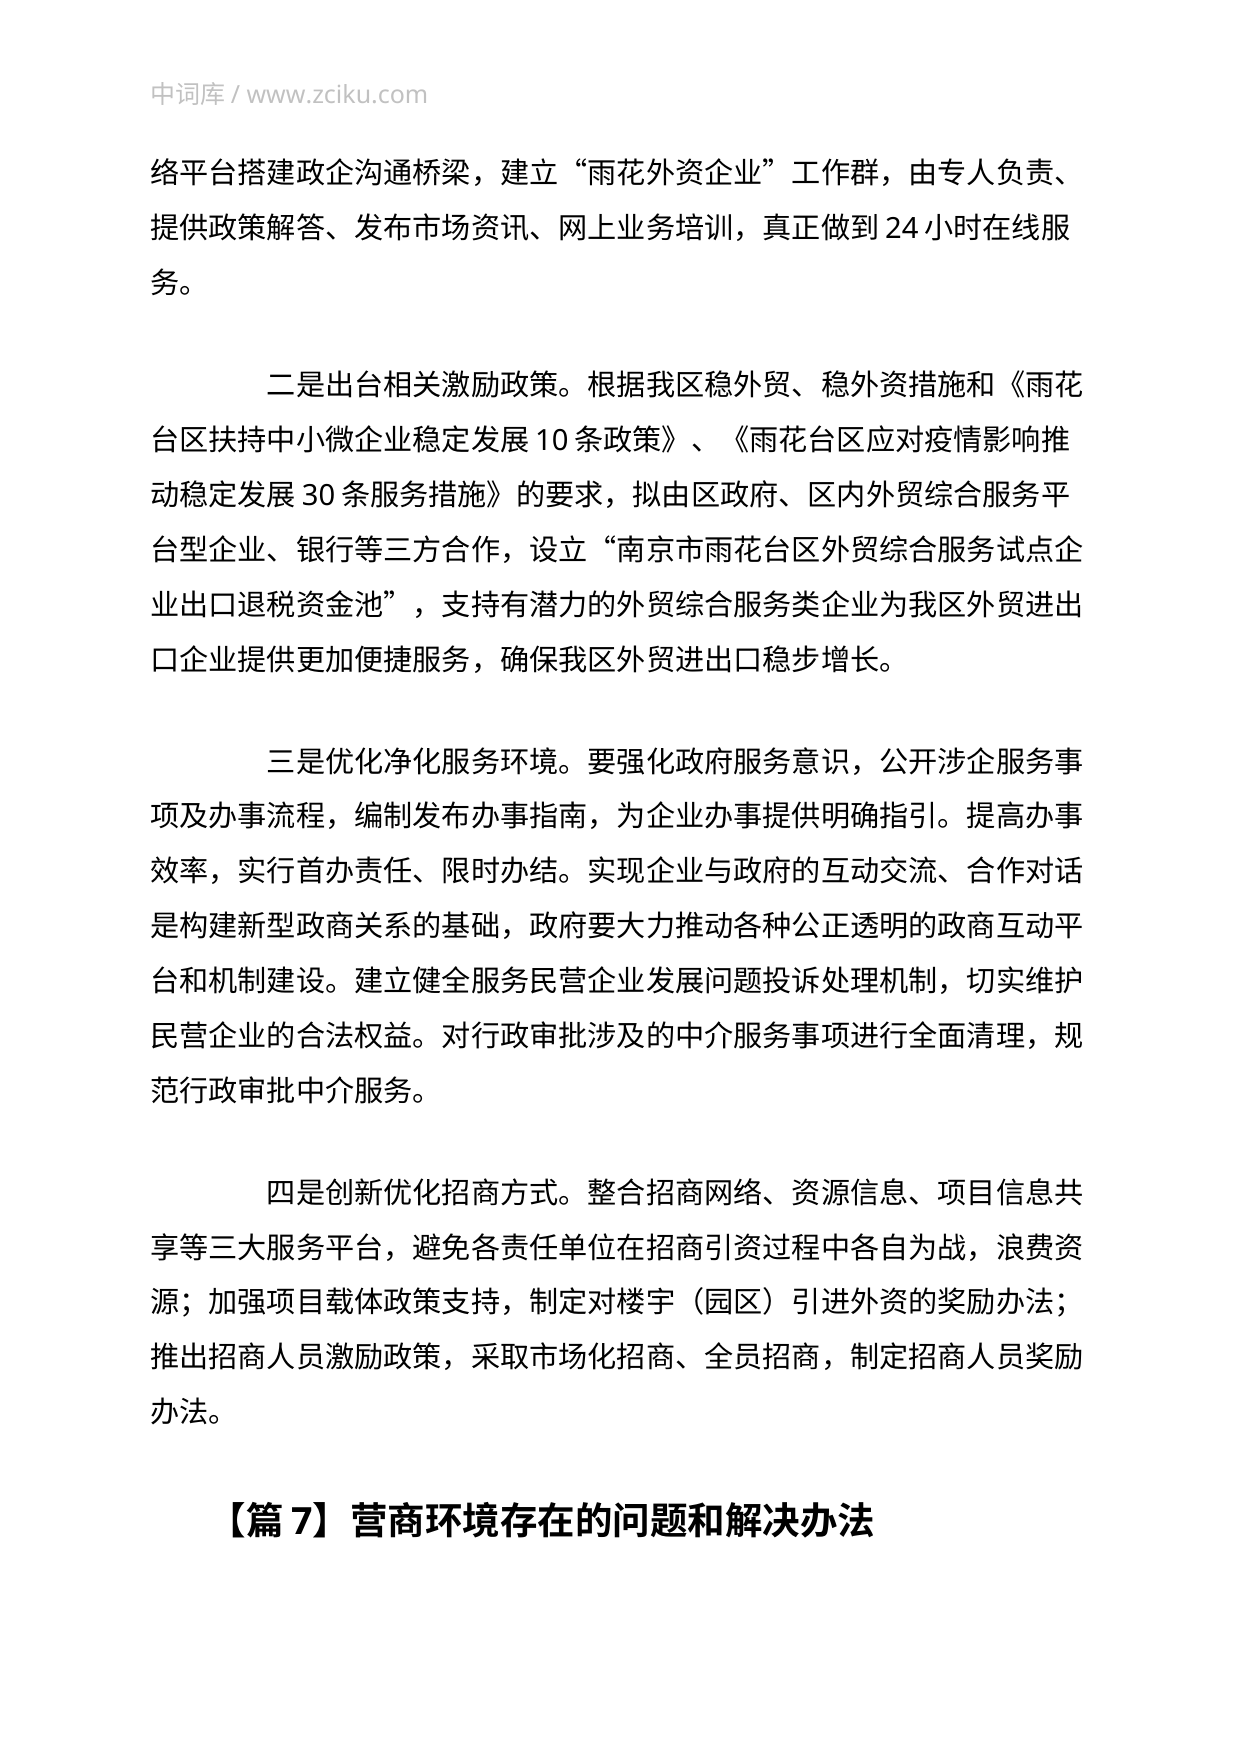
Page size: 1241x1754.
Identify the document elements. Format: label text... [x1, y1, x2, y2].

text 二是出台相关激励政策。根据我区稳外贸、稳外资措施和《雨花台区扶持中小微企业稳定发展10条政策》、《雨花台区应对疫情影响推动稳定发展30条服务措施》的要求，拟由区政府、区内外贸综合服务平台型企业、银行等三方合作，设立“南京市雨花台区外贸综合服务试点企业出口退税资金池”，支持有潜力的外贸综合服务类企业为我区外贸进出口企业提供更加便捷服务，确保我区外贸进出口稳步增长。 [150, 362, 1090, 679]
text 四是创新优化招商方式。整合招商网络、资源信息、项目信息共享等三大服务平台，避免各责任单位在招商引资过程中各自为战，浪费资源；加强项目载体政策支持，制定对楼宇（园区）引进外资的奖励办法；推出招商人员激励政策，采取市场化招商、全员招商，制定招商人员奖励办法。 [150, 1169, 1090, 1431]
text 【篇7】营商环境存在的问题和解决办法 [150, 1491, 1090, 1545]
text 三是优化净化服务环境。要强化政府服务意识，公开涉企服务事项及办事流程，编制发布办事指南，为企业办事提供明确指引。提高办事效率，实行首办责任、限时办结。实现企业与政府的互动交流、合作对话是构建新型政商关系的基础，政府要大力推动各种公正透明的政商互动平台和机制建设。建立健全服务民营企业发展问题投诉处理机制，切实维护民营企业的合法权益。对行政审批涉及的中介服务事项进行全面清理，规范行政审批中介服务。 [150, 738, 1090, 1110]
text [150, 150, 1090, 302]
